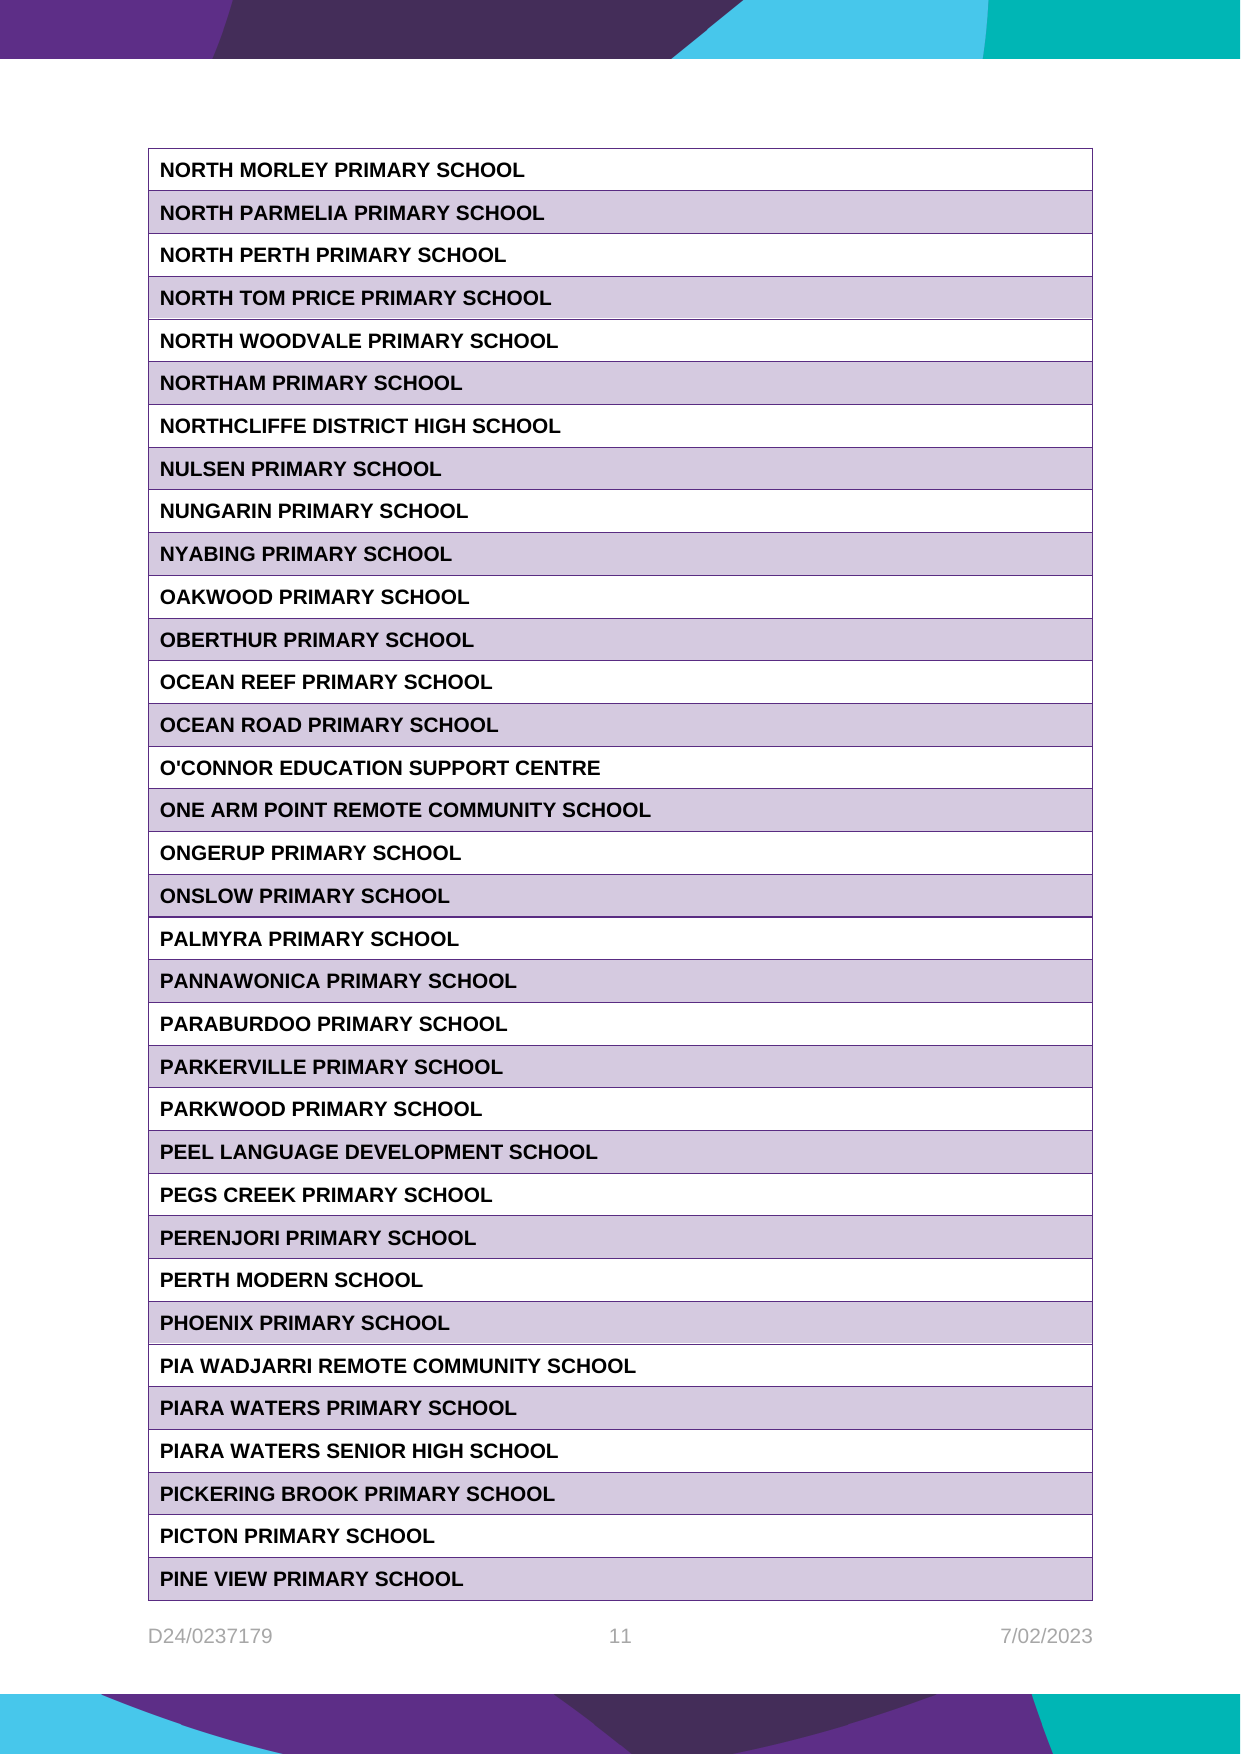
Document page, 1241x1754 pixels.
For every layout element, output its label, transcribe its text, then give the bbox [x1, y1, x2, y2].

table_cell NYABING PRIMARY SCHOOL [149, 533, 1092, 575]
table_cell PHOENIX PRIMARY SCHOOL [149, 1302, 1092, 1343]
table_cell PERTH MODERN SCHOOL [149, 1259, 1092, 1301]
table_cell PARKERVILLE PRIMARY SCHOOL [149, 1046, 1092, 1087]
table_cell OCEAN ROAD PRIMARY SCHOOL [149, 704, 1092, 746]
table_cell PARABURDOO PRIMARY SCHOOL [149, 1003, 1092, 1044]
table_cell PALMYRA PRIMARY SCHOOL [149, 918, 1092, 959]
table_cell NUNGARIN PRIMARY SCHOOL [149, 490, 1092, 532]
table_cell ONE ARM POINT REMOTE COMMUNITY SCHOOL [149, 789, 1092, 831]
table_cell PARKWOOD PRIMARY SCHOOL [149, 1088, 1092, 1130]
table_cell OCEAN REEF PRIMARY SCHOOL [149, 661, 1092, 703]
table_cell PIARA WATERS PRIMARY SCHOOL [149, 1387, 1092, 1429]
table_cell PEGS CREEK PRIMARY SCHOOL [149, 1174, 1092, 1215]
table_cell NORTH PERTH PRIMARY SCHOOL [149, 234, 1092, 276]
table_cell PERENJORI PRIMARY SCHOOL [149, 1216, 1092, 1258]
table_cell NORTHAM PRIMARY SCHOOL [149, 362, 1092, 404]
table_cell ONGERUP PRIMARY SCHOOL [149, 832, 1092, 874]
table_cell ONSLOW PRIMARY SCHOOL [149, 875, 1092, 916]
table_cell NORTHCLIFFE DISTRICT HIGH SCHOOL [149, 405, 1092, 447]
table_cell NORTH MORLEY PRIMARY SCHOOL [149, 149, 1092, 190]
table_cell NULSEN PRIMARY SCHOOL [149, 448, 1092, 489]
table_cell PIA WADJARRI REMOTE COMMUNITY SCHOOL [149, 1345, 1092, 1386]
table_cell OBERTHUR PRIMARY SCHOOL [149, 619, 1092, 660]
table_cell PINE VIEW PRIMARY SCHOOL [149, 1558, 1092, 1600]
table_cell O'CONNOR EDUCATION SUPPORT CENTRE [149, 747, 1092, 788]
table_cell NORTH PARMELIA PRIMARY SCHOOL [149, 191, 1092, 233]
table_cell PICKERING BROOK PRIMARY SCHOOL [149, 1473, 1092, 1514]
table_cell PANNAWONICA PRIMARY SCHOOL [149, 960, 1092, 1002]
picture [0, 0, 1241, 59]
table_cell PEEL LANGUAGE DEVELOPMENT SCHOOL [149, 1131, 1092, 1173]
table_cell PICTON PRIMARY SCHOOL [149, 1515, 1092, 1557]
table_cell NORTH WOODVALE PRIMARY SCHOOL [149, 320, 1092, 361]
table_cell NORTH TOM PRICE PRIMARY SCHOOL [149, 277, 1092, 318]
table_cell PIARA WATERS SENIOR HIGH SCHOOL [149, 1430, 1092, 1472]
picture [0, 1694, 1241, 1754]
table_cell OAKWOOD PRIMARY SCHOOL [149, 576, 1092, 617]
